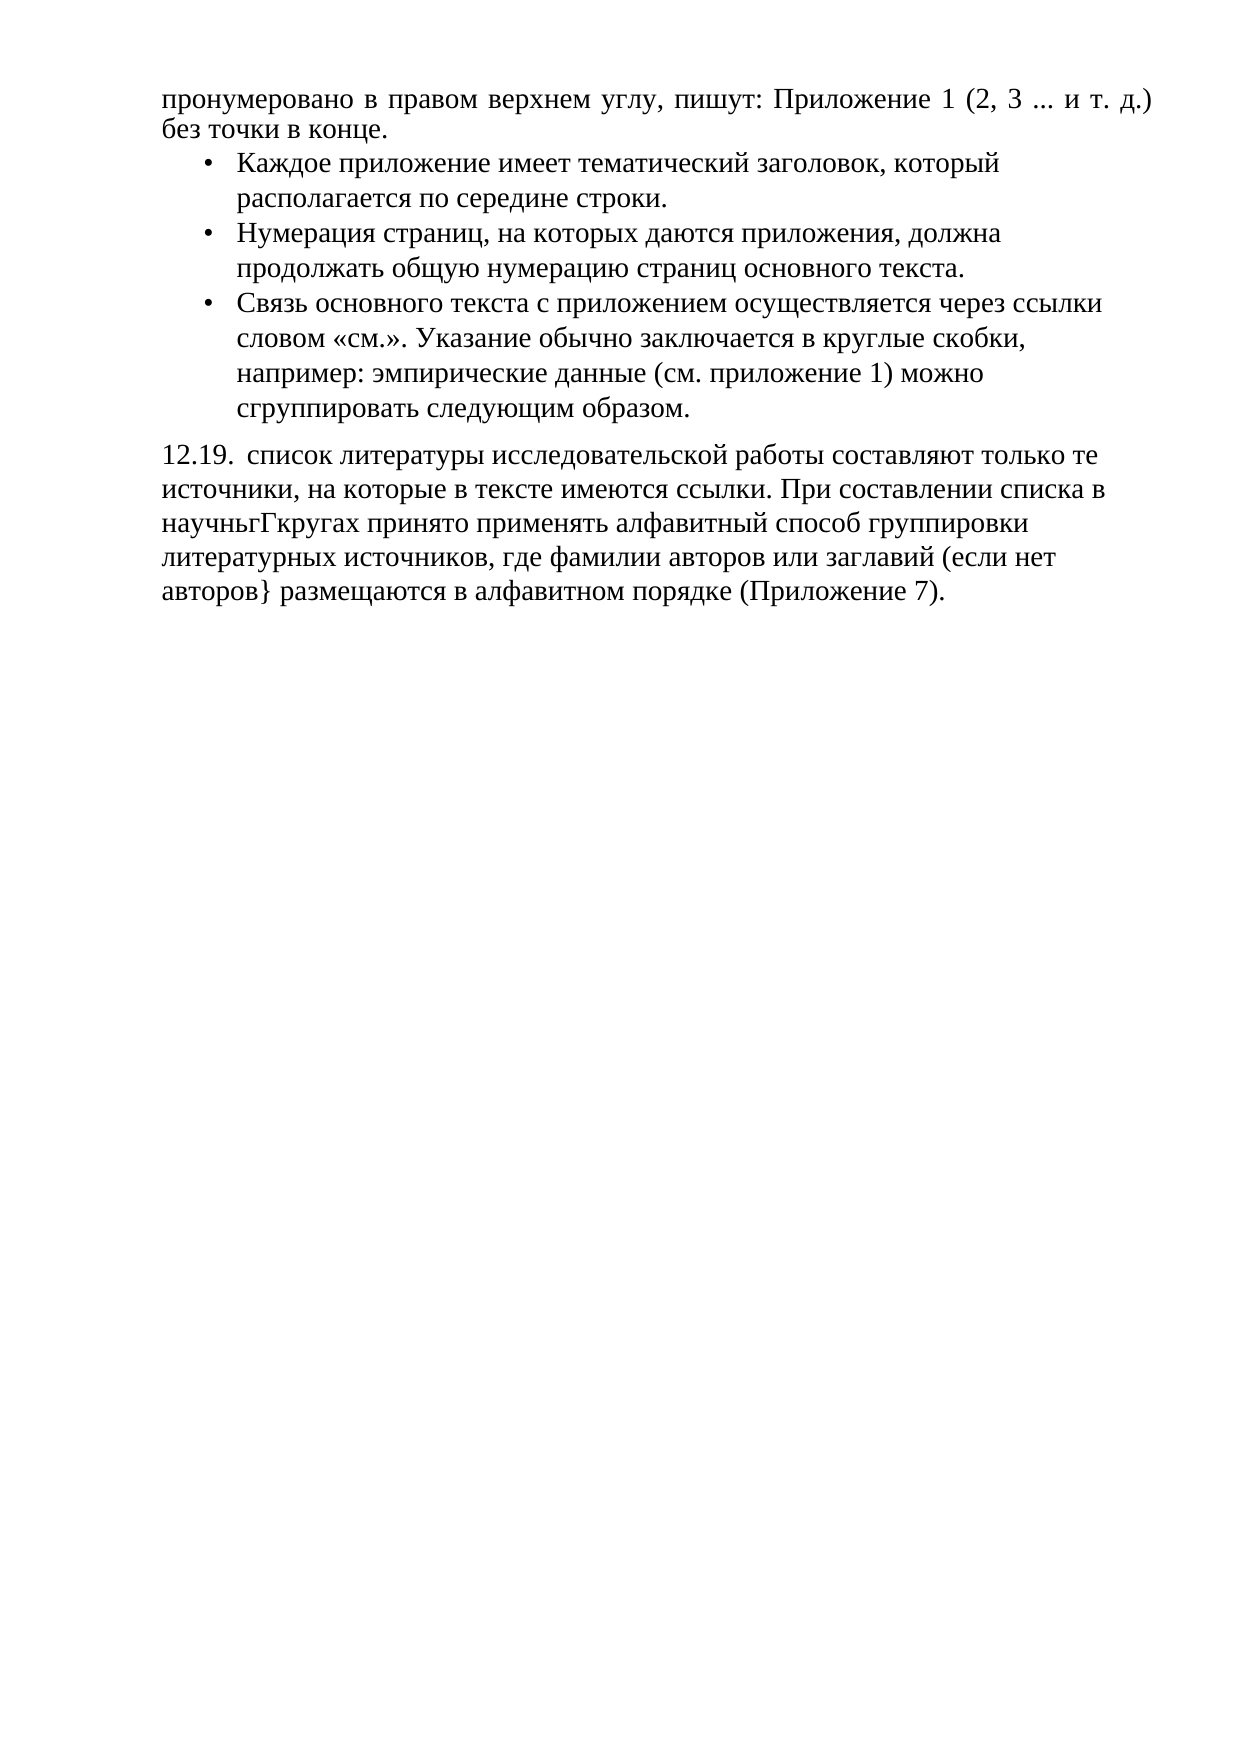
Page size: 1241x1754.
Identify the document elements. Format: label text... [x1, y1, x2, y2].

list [122, 84, 1154, 144]
list Каждое приложение имеет тематический заголовок, который располагается по середине строки. [203, 144, 1154, 214]
list список литературы исследовательской работы составляют только те источники, на которые в тексте имеются ссылки. При составлении списка в научньгГкругах принято применять алфавитный способ группировки литературных источников, где фамилии авторов или заглавий (если нет авторов} размещаются в алфавитном порядке (Приложение 7). [161, 438, 1154, 607]
list Связь основного текста с приложением осуществляется через ссылки словом «см.». Указание обычно заключается в круглые скобки, например: эмпирические данные (см. приложение 1) можно сгруппировать следующим образом. [203, 284, 1154, 424]
list Нумерация страниц, на которых даются приложения, должна продолжать общую нумерацию страниц основного текста. [203, 214, 1154, 284]
